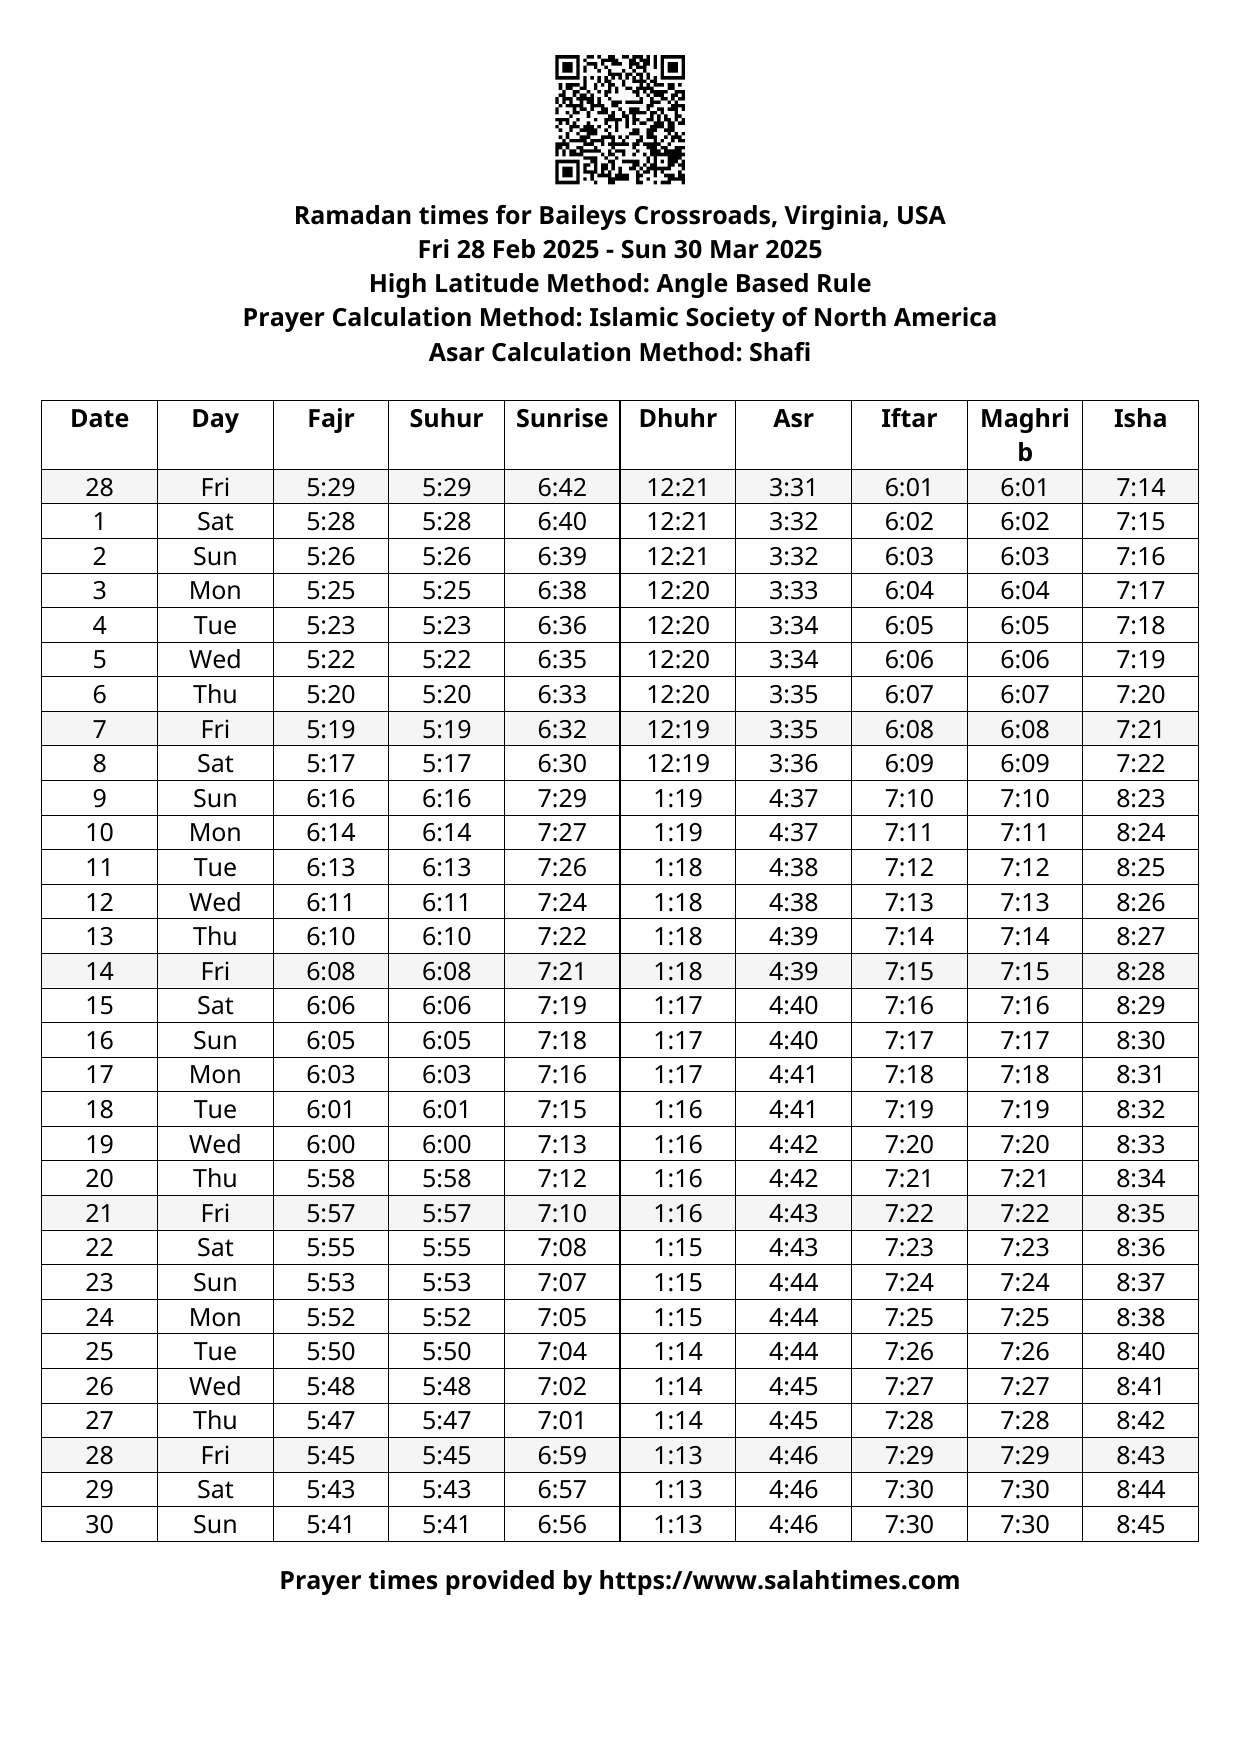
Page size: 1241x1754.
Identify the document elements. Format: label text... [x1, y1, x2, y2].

table_cell 6:33 [505, 677, 619, 711]
table_cell 6:59 [505, 1438, 619, 1472]
table_cell 7:22 [852, 1196, 967, 1229]
table_cell 6:13 [274, 850, 388, 884]
table_cell 24 [42, 1300, 157, 1333]
table_cell 6:08 [389, 954, 504, 987]
table_cell 6:03 [852, 539, 967, 572]
table_cell 7:16 [852, 989, 967, 1022]
table_cell 6:40 [505, 504, 619, 538]
table_cell 5:55 [274, 1231, 388, 1264]
table_cell 5:22 [274, 643, 388, 676]
table_cell Wed [158, 885, 273, 918]
picture [542, 41, 699, 198]
table_cell 7:28 [852, 1404, 967, 1437]
table_cell 7:02 [505, 1369, 619, 1402]
table_cell Sat [158, 1231, 273, 1264]
table_cell 5:55 [389, 1231, 504, 1264]
table_cell 6:04 [968, 574, 1082, 607]
table_cell 8:25 [1083, 850, 1198, 884]
table_cell 5:43 [389, 1473, 504, 1506]
table_cell 1:13 [621, 1473, 735, 1506]
table_cell 10 [42, 816, 157, 849]
table_cell 8:40 [1083, 1334, 1198, 1368]
table_cell 5:28 [274, 504, 388, 538]
table_cell 7:21 [968, 1161, 1082, 1195]
table_cell 7:19 [505, 989, 619, 1022]
table_cell 6 [42, 677, 157, 711]
text Prayer Calculation Method: Islamic Society of North America [42, 300, 1198, 334]
table_cell 22 [42, 1231, 157, 1264]
table_cell 7:16 [505, 1058, 619, 1091]
table_cell Sun [158, 539, 273, 572]
table_cell 7 [42, 712, 157, 745]
table_cell 12:20 [621, 574, 735, 607]
table_cell 3:32 [736, 539, 851, 572]
table_cell 4:46 [736, 1507, 851, 1541]
table_cell 5:26 [274, 539, 388, 572]
table_cell 7:13 [505, 1127, 619, 1160]
table_cell 1:18 [621, 850, 735, 884]
table_cell Fri [158, 712, 273, 745]
table_cell 5:41 [274, 1507, 388, 1541]
table_cell 6:30 [505, 746, 619, 780]
table_cell 5:50 [389, 1334, 504, 1368]
table_cell 7:12 [505, 1161, 619, 1195]
table_cell 8:34 [1083, 1161, 1198, 1195]
table_cell 12:20 [621, 643, 735, 676]
table_cell 7:20 [968, 1127, 1082, 1160]
table_cell 4:46 [736, 1473, 851, 1506]
table_cell 1:14 [621, 1369, 735, 1402]
table_cell 8:42 [1083, 1404, 1198, 1437]
table_cell 6:03 [968, 539, 1082, 572]
table_cell Wed [158, 643, 273, 676]
table_cell 18 [42, 1092, 157, 1126]
table_cell 4:40 [736, 1023, 851, 1057]
table_cell 2 [42, 539, 157, 572]
table_cell 5:29 [274, 470, 388, 503]
table_cell 7:10 [852, 781, 967, 814]
table_cell 7:15 [968, 954, 1082, 987]
table_cell 6:06 [852, 643, 967, 676]
table_cell 6:14 [389, 816, 504, 849]
table_cell 7:20 [1083, 677, 1198, 711]
table_cell 7:19 [1083, 643, 1198, 676]
table_cell 6:09 [852, 746, 967, 780]
table_header Asr [736, 401, 851, 469]
table_cell 7:05 [505, 1300, 619, 1333]
table_cell 7:24 [852, 1265, 967, 1299]
table_cell 7:30 [852, 1507, 967, 1541]
table_cell 4:39 [736, 954, 851, 987]
table_cell 8:45 [1083, 1507, 1198, 1541]
table_cell 7:21 [1083, 712, 1198, 745]
table_cell 1:14 [621, 1404, 735, 1437]
table_cell 5:17 [389, 746, 504, 780]
table_cell 26 [42, 1369, 157, 1402]
table_cell 7:14 [852, 919, 967, 953]
table_header Dhuhr [621, 401, 735, 469]
text High Latitude Method: Angle Based Rule [42, 266, 1198, 300]
table_cell 1:16 [621, 1092, 735, 1126]
table_cell 3:34 [736, 643, 851, 676]
table_cell Tue [158, 1092, 273, 1126]
table_cell 5:23 [389, 608, 504, 642]
table_cell Sun [158, 781, 273, 814]
table_cell 7:07 [505, 1265, 619, 1299]
table_cell 7:26 [505, 850, 619, 884]
table_cell 6:56 [505, 1507, 619, 1541]
table_cell 8:26 [1083, 885, 1198, 918]
table_cell Tue [158, 850, 273, 884]
table_cell 7:25 [852, 1300, 967, 1333]
table_cell 5:29 [389, 470, 504, 503]
table_cell 8:44 [1083, 1473, 1198, 1506]
table_cell 6:08 [852, 712, 967, 745]
table_cell Sun [158, 1507, 273, 1541]
table_cell 6:06 [968, 643, 1082, 676]
table_cell 7:18 [968, 1058, 1082, 1091]
table_cell 20 [42, 1161, 157, 1195]
table_cell Fri [158, 954, 273, 987]
table_cell 7:24 [505, 885, 619, 918]
table_cell 5:19 [274, 712, 388, 745]
table_cell 7:18 [852, 1058, 967, 1091]
table_cell Fri [158, 1196, 273, 1229]
table_cell 5:53 [274, 1265, 388, 1299]
table_cell 6:01 [852, 470, 967, 503]
table_cell 16 [42, 1023, 157, 1057]
table_cell 6:05 [852, 608, 967, 642]
table_cell Tue [158, 1334, 273, 1368]
table_cell 3:35 [736, 677, 851, 711]
table_cell 7:26 [852, 1334, 967, 1368]
table_cell 8 [42, 746, 157, 780]
table_cell 9 [42, 781, 157, 814]
table_cell 11 [42, 850, 157, 884]
table_cell 7:27 [505, 816, 619, 849]
table_cell 4:45 [736, 1404, 851, 1437]
table_cell 6:06 [389, 989, 504, 1022]
table_cell 4:44 [736, 1300, 851, 1333]
table_cell 7:21 [505, 954, 619, 987]
table_cell 23 [42, 1265, 157, 1299]
table_cell 5:20 [389, 677, 504, 711]
table_cell 7:30 [968, 1473, 1082, 1506]
table_cell 4:37 [736, 816, 851, 849]
table_cell 4:38 [736, 850, 851, 884]
table_cell 6:11 [389, 885, 504, 918]
table_cell 25 [42, 1334, 157, 1368]
table_cell 7:13 [968, 885, 1082, 918]
table_cell 8:43 [1083, 1438, 1198, 1472]
table_cell 6:57 [505, 1473, 619, 1506]
table_cell 7:30 [968, 1507, 1082, 1541]
table_cell 1:18 [621, 885, 735, 918]
table_cell 5:57 [274, 1196, 388, 1229]
table_cell 4:41 [736, 1092, 851, 1126]
table_cell 5:28 [389, 504, 504, 538]
table_cell 6:03 [389, 1058, 504, 1091]
table_cell 1:16 [621, 1196, 735, 1229]
table_cell 5:58 [389, 1161, 504, 1195]
table_cell 6:05 [968, 608, 1082, 642]
table_cell 7:17 [852, 1023, 967, 1057]
table_cell 1:15 [621, 1300, 735, 1333]
table_cell 12:21 [621, 470, 735, 503]
table_cell 5:57 [389, 1196, 504, 1229]
table_cell 3 [42, 574, 157, 607]
table_cell 5:47 [389, 1404, 504, 1437]
table_cell 1:18 [621, 919, 735, 953]
table_cell 7:15 [852, 954, 967, 987]
table_cell 21 [42, 1196, 157, 1229]
table_cell 27 [42, 1404, 157, 1437]
table_cell 6:10 [274, 919, 388, 953]
table_cell 7:22 [968, 1196, 1082, 1229]
table_cell 1:18 [621, 954, 735, 987]
table_cell Sat [158, 989, 273, 1022]
table_cell Wed [158, 1127, 273, 1160]
table_cell 8:35 [1083, 1196, 1198, 1229]
table_header Isha [1083, 401, 1198, 469]
table_cell 6:01 [968, 470, 1082, 503]
table_cell 4:38 [736, 885, 851, 918]
table_cell 1:17 [621, 1058, 735, 1091]
table_cell 7:23 [968, 1231, 1082, 1264]
table_cell 6:08 [274, 954, 388, 987]
table_cell 1:15 [621, 1231, 735, 1264]
table_cell 7:01 [505, 1404, 619, 1437]
table_cell 5:50 [274, 1334, 388, 1368]
table_cell 1:19 [621, 816, 735, 849]
table_cell 7:14 [1083, 470, 1198, 503]
table_cell 6:36 [505, 608, 619, 642]
table_cell 8:30 [1083, 1023, 1198, 1057]
table_cell 7:15 [505, 1092, 619, 1126]
table_cell 4:41 [736, 1058, 851, 1091]
table_cell 6:05 [389, 1023, 504, 1057]
table_cell 7:10 [505, 1196, 619, 1229]
table_header Maghrib [968, 401, 1082, 469]
table_cell 6:42 [505, 470, 619, 503]
table_header Iftar [852, 401, 967, 469]
table_cell 29 [42, 1473, 157, 1506]
table_cell 3:31 [736, 470, 851, 503]
table_cell 7:13 [852, 885, 967, 918]
table_cell 4:45 [736, 1369, 851, 1402]
table_cell 1:13 [621, 1438, 735, 1472]
table_cell 7:22 [505, 919, 619, 953]
table_cell Sun [158, 1023, 273, 1057]
table_cell 15 [42, 989, 157, 1022]
table_cell 6:32 [505, 712, 619, 745]
table_cell 5:48 [389, 1369, 504, 1402]
table_cell Thu [158, 677, 273, 711]
table_cell 6:13 [389, 850, 504, 884]
table_cell 7:30 [852, 1473, 967, 1506]
table_cell 4:37 [736, 781, 851, 814]
table_cell 5:48 [274, 1369, 388, 1402]
table_cell 4 [42, 608, 157, 642]
table_cell 12:20 [621, 677, 735, 711]
table_header Suhur [389, 401, 504, 469]
table_cell 5:22 [389, 643, 504, 676]
table_cell 8:29 [1083, 989, 1198, 1022]
table_cell 1:14 [621, 1334, 735, 1368]
text Asar Calculation Method: Shafi [42, 334, 1198, 368]
table_header Sunrise [505, 401, 619, 469]
table_cell Thu [158, 1404, 273, 1437]
table_cell 6:03 [274, 1058, 388, 1091]
table_cell 1:17 [621, 989, 735, 1022]
table_cell 8:41 [1083, 1369, 1198, 1402]
table_cell 5:25 [389, 574, 504, 607]
table_cell 3:35 [736, 712, 851, 745]
table_cell 8:33 [1083, 1127, 1198, 1160]
table_cell 7:27 [852, 1369, 967, 1402]
table_cell 5:41 [389, 1507, 504, 1541]
table_cell 7:12 [968, 850, 1082, 884]
table_cell 7:29 [968, 1438, 1082, 1472]
table_cell 19 [42, 1127, 157, 1160]
table_cell 7:20 [852, 1127, 967, 1160]
table_cell 1:15 [621, 1265, 735, 1299]
table_cell 12:20 [621, 608, 735, 642]
table_cell 7:04 [505, 1334, 619, 1368]
table_cell 8:23 [1083, 781, 1198, 814]
table_cell 6:01 [389, 1092, 504, 1126]
table_cell 12 [42, 885, 157, 918]
table_cell 6:38 [505, 574, 619, 607]
table_cell 4:39 [736, 919, 851, 953]
table_cell 6:16 [389, 781, 504, 814]
table_header Fajr [274, 401, 388, 469]
table_cell 7:12 [852, 850, 967, 884]
table_cell 6:11 [274, 885, 388, 918]
table_cell 7:19 [852, 1092, 967, 1126]
table_cell 5:17 [274, 746, 388, 780]
table_cell 8:31 [1083, 1058, 1198, 1091]
table_cell 7:08 [505, 1231, 619, 1264]
table_cell Fri [158, 470, 273, 503]
table_cell 6:09 [968, 746, 1082, 780]
table_cell 1:16 [621, 1127, 735, 1160]
table_cell 4:43 [736, 1231, 851, 1264]
table_cell 1:16 [621, 1161, 735, 1195]
table_cell 7:29 [505, 781, 619, 814]
table_cell 3:34 [736, 608, 851, 642]
table_cell 5 [42, 643, 157, 676]
table_cell 4:46 [736, 1438, 851, 1472]
table_cell 6:08 [968, 712, 1082, 745]
table_cell 7:10 [968, 781, 1082, 814]
table_cell 8:36 [1083, 1231, 1198, 1264]
table_cell 5:47 [274, 1404, 388, 1437]
table_cell 1 [42, 504, 157, 538]
table_cell 5:52 [389, 1300, 504, 1333]
table_cell 13 [42, 919, 157, 953]
table_cell 6:07 [852, 677, 967, 711]
table_cell 7:21 [852, 1161, 967, 1195]
table_cell 12:19 [621, 746, 735, 780]
table_cell 4:44 [736, 1265, 851, 1299]
table_cell Mon [158, 574, 273, 607]
table_cell 30 [42, 1507, 157, 1541]
table_cell 1:13 [621, 1507, 735, 1541]
table_cell 7:27 [968, 1369, 1082, 1402]
text Ramadan times for Baileys Crossroads, Virginia, USA [42, 198, 1198, 232]
table_cell 7:14 [968, 919, 1082, 953]
table_cell 8:24 [1083, 816, 1198, 849]
table_cell 5:45 [274, 1438, 388, 1472]
table_cell 5:26 [389, 539, 504, 572]
table_cell Sat [158, 1473, 273, 1506]
table_cell 4:43 [736, 1196, 851, 1229]
table_cell 4:42 [736, 1127, 851, 1160]
table_cell 7:19 [968, 1092, 1082, 1126]
table_cell Thu [158, 919, 273, 953]
text Fri 28 Feb 2025 - Sun 30 Mar 2025 [42, 232, 1198, 266]
table_cell 6:05 [274, 1023, 388, 1057]
table_cell 17 [42, 1058, 157, 1091]
table_cell 7:26 [968, 1334, 1082, 1368]
table_cell 4:44 [736, 1334, 851, 1368]
table_cell Sat [158, 504, 273, 538]
table_cell 8:37 [1083, 1265, 1198, 1299]
table_cell 3:32 [736, 504, 851, 538]
table_cell 5:20 [274, 677, 388, 711]
table_cell Mon [158, 1300, 273, 1333]
text Prayer times provided by https://www.salahtimes.com [42, 1563, 1198, 1597]
table_cell 6:01 [274, 1092, 388, 1126]
table_cell 8:38 [1083, 1300, 1198, 1333]
table_cell 1:17 [621, 1023, 735, 1057]
table_cell Fri [158, 1438, 273, 1472]
table_cell 7:11 [852, 816, 967, 849]
table_cell 7:17 [1083, 574, 1198, 607]
table_header Day [158, 401, 273, 469]
table_cell 28 [42, 1438, 157, 1472]
table_cell 28 [42, 470, 157, 503]
table_cell 5:25 [274, 574, 388, 607]
table_cell 3:33 [736, 574, 851, 607]
table_cell 5:52 [274, 1300, 388, 1333]
table_cell 6:39 [505, 539, 619, 572]
table_cell 4:40 [736, 989, 851, 1022]
table_cell 4:42 [736, 1161, 851, 1195]
table_cell 8:27 [1083, 919, 1198, 953]
table_cell 6:14 [274, 816, 388, 849]
table_cell 7:18 [1083, 608, 1198, 642]
table_cell 7:24 [968, 1265, 1082, 1299]
table_cell 12:21 [621, 504, 735, 538]
table_cell 6:06 [274, 989, 388, 1022]
table_cell Sun [158, 1265, 273, 1299]
table_cell 7:25 [968, 1300, 1082, 1333]
table_cell 8:32 [1083, 1092, 1198, 1126]
table_cell 7:28 [968, 1404, 1082, 1437]
table_cell 3:36 [736, 746, 851, 780]
table_cell 5:53 [389, 1265, 504, 1299]
table_cell Wed [158, 1369, 273, 1402]
table_cell Mon [158, 1058, 273, 1091]
table_header Date [42, 401, 157, 469]
table_cell 8:28 [1083, 954, 1198, 987]
table_cell 6:16 [274, 781, 388, 814]
table_cell 7:23 [852, 1231, 967, 1264]
table_cell 7:16 [968, 989, 1082, 1022]
table_cell Tue [158, 608, 273, 642]
table_cell 6:00 [389, 1127, 504, 1160]
table_cell 5:19 [389, 712, 504, 745]
table_cell 6:00 [274, 1127, 388, 1160]
table_cell Sat [158, 746, 273, 780]
table_cell 1:19 [621, 781, 735, 814]
table_cell 7:15 [1083, 504, 1198, 538]
table_cell 6:10 [389, 919, 504, 953]
table_cell 5:45 [389, 1438, 504, 1472]
table_cell 6:04 [852, 574, 967, 607]
table_cell 7:22 [1083, 746, 1198, 780]
table_cell 7:17 [968, 1023, 1082, 1057]
table_cell 5:43 [274, 1473, 388, 1506]
table_cell 7:18 [505, 1023, 619, 1057]
table_cell 7:16 [1083, 539, 1198, 572]
table_cell 6:02 [852, 504, 967, 538]
table_cell 5:23 [274, 608, 388, 642]
table_cell 5:58 [274, 1161, 388, 1195]
table_cell 7:29 [852, 1438, 967, 1472]
table_cell Mon [158, 816, 273, 849]
table_cell 6:35 [505, 643, 619, 676]
table_cell 6:07 [968, 677, 1082, 711]
table_cell 6:02 [968, 504, 1082, 538]
table_cell 7:11 [968, 816, 1082, 849]
table_cell 14 [42, 954, 157, 987]
table_cell 12:21 [621, 539, 735, 572]
table_cell 12:19 [621, 712, 735, 745]
table_cell Thu [158, 1161, 273, 1195]
